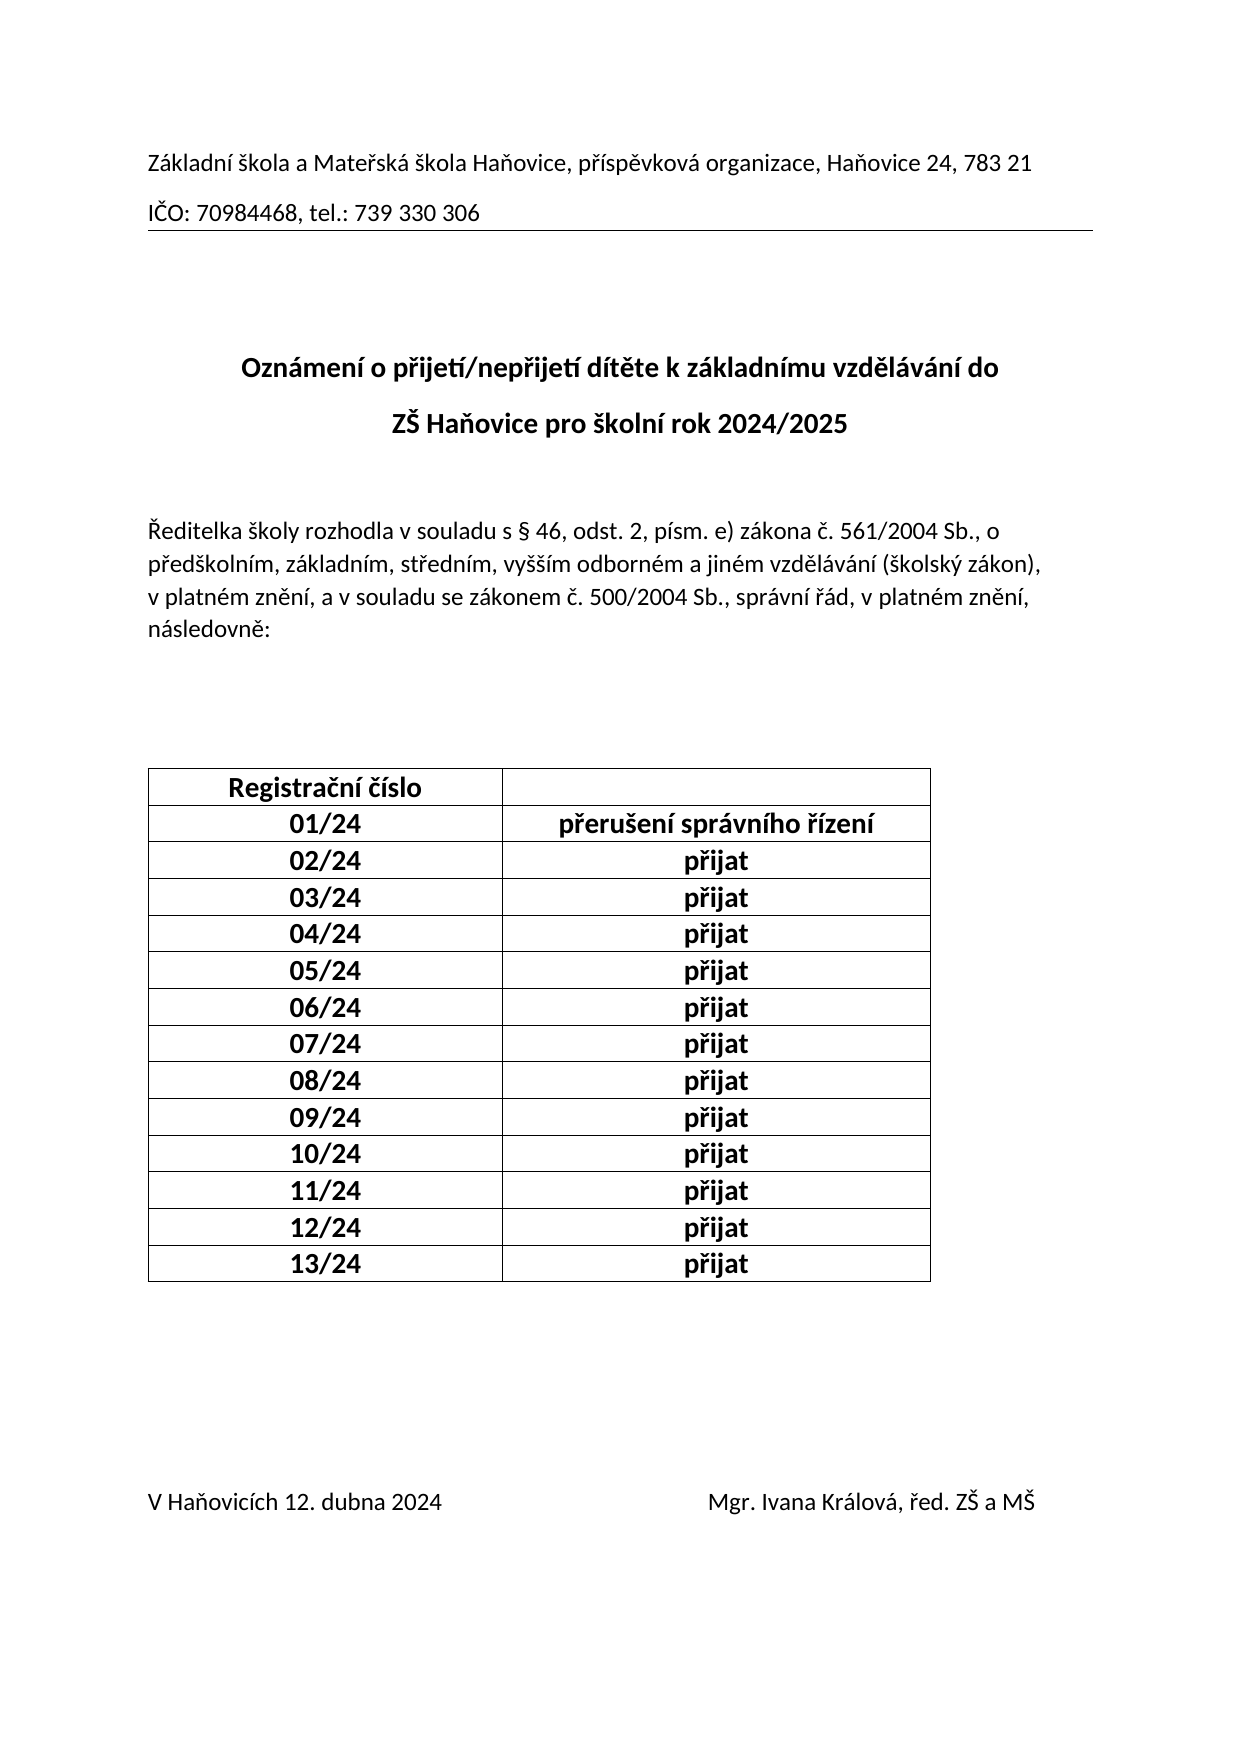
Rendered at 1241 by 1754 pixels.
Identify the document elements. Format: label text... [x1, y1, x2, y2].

text ZŠ Haňovice pro školní rok 2024/2025 [148, 405, 1093, 440]
table_cell 12/24 [149, 1209, 502, 1244]
table_cell přijat [503, 842, 930, 878]
table_cell 05/24 [149, 952, 502, 988]
table_header Registrační číslo [149, 769, 502, 804]
table_cell přijat [503, 1246, 930, 1281]
table_cell 13/24 [149, 1246, 502, 1281]
table_cell přijat [503, 916, 930, 951]
table_cell přijat [503, 1209, 930, 1244]
table_cell 10/24 [149, 1136, 502, 1171]
table_header [503, 769, 930, 804]
table_cell 04/24 [149, 916, 502, 951]
table_cell 01/24 [149, 806, 502, 841]
table_cell přijat [503, 1099, 930, 1134]
table_cell 06/24 [149, 989, 502, 1024]
table_cell 11/24 [149, 1172, 502, 1208]
table_cell přijat [503, 952, 930, 988]
table_cell přijat [503, 879, 930, 914]
text Ředitelka školy rozhodla v souladu s § 46, odst. 2, písm. e) zákona č. 561/2004 Sb., o předškolním, základním, středním, vyšším odborném a jiném vzdělávání (školský zákon), v platném znění, a v souladu se zákonem č. 500/2004 Sb., správní řád, v platném znění, následovně: [148, 515, 1093, 644]
text Základní škola a Mateřská škola Haňovice, příspěvková organizace, Haňovice 24, 783 21 [148, 148, 1093, 178]
text Oznámení o přijetí/nepřijetí dítěte k základnímu vzdělávání do [148, 349, 1093, 385]
table_cell přijat [503, 1172, 930, 1208]
table_cell 03/24 [149, 879, 502, 914]
text V Haňovicích 12. dubna 2024 Mgr. Ivana Králová, řed. ZŠ a MŠ [148, 1486, 1093, 1517]
table_cell 08/24 [149, 1062, 502, 1098]
table_cell přijat [503, 1062, 930, 1098]
table_cell 07/24 [149, 1026, 502, 1061]
text IČO: 70984468, tel.: 739 330 306 [148, 197, 1093, 230]
table_cell přerušení správního řízení [503, 806, 930, 841]
table_cell přijat [503, 1026, 930, 1061]
table_cell 02/24 [149, 842, 502, 878]
table_cell přijat [503, 989, 930, 1024]
table_cell 09/24 [149, 1099, 502, 1134]
table_cell přijat [503, 1136, 930, 1171]
